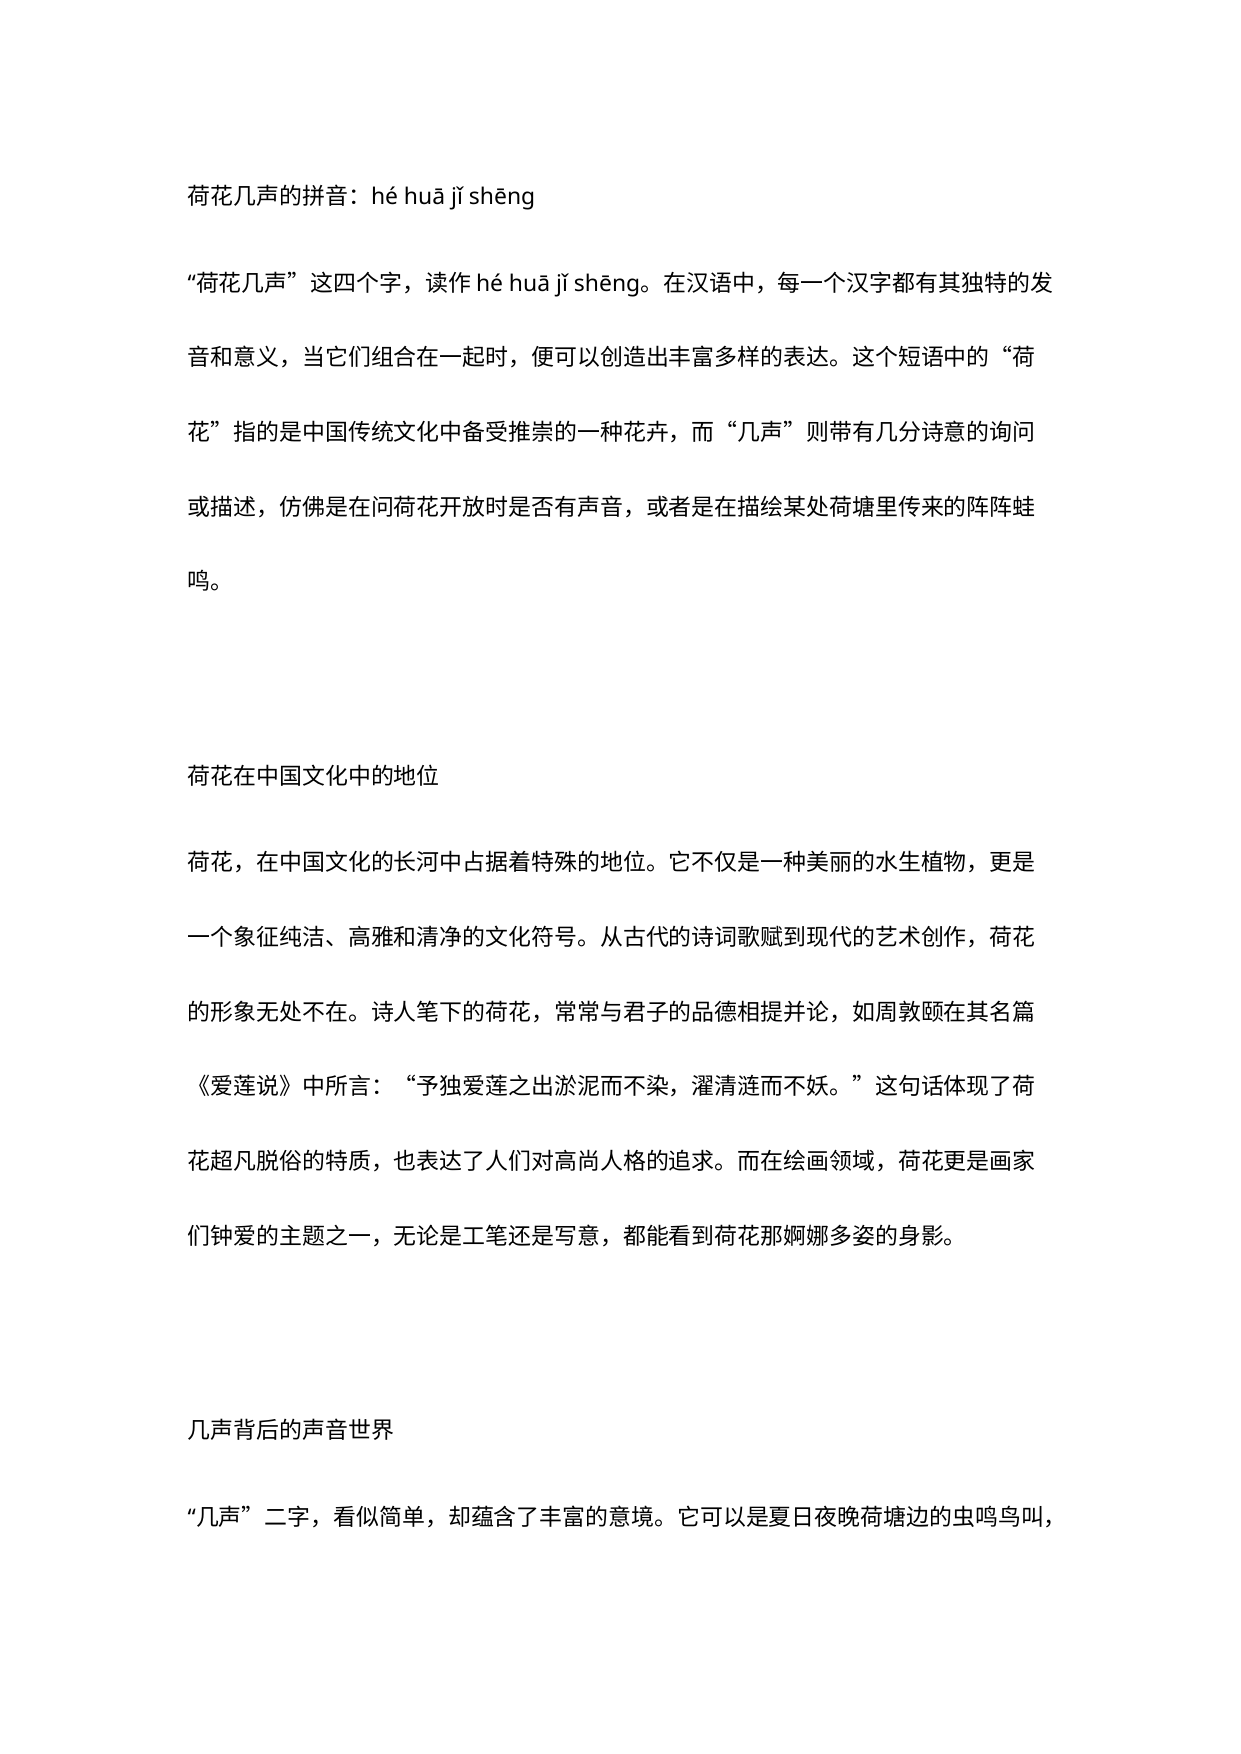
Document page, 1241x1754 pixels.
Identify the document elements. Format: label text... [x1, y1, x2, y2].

text 荷花几声的拼音：hé huā jǐ shēng [187, 162, 1053, 227]
text 荷花，在中国文化的长河中占据着特殊的地位。它不仅是一种美丽的水生植物，更是一个象征纯洁、高雅和清净的文化符号。从古代的诗词歌赋到现代的艺术创作，荷花的形象无处不在。诗人笔下的荷花，常常与君子的品德相提并论，如周敦颐在其名篇《爱莲说》中所言：“予独爱莲之出淤泥而不染，濯清涟而不妖。”这句话体现了荷花超凡脱俗的特质，也表达了人们对高尚人格的追求。而在绘画领域，荷花更是画家们钟爱的主题之一，无论是工笔还是写意，都能看到荷花那婀娜多姿的身影。 [187, 828, 1053, 1267]
text “荷花几声”这四个字，读作 hé huā jǐ shēng。在汉语中，每一个汉字都有其独特的发音和意义，当它们组合在一起时，便可以创造出丰富多样的表达。这个短语中的“荷花”指的是中国传统文化中备受推崇的一种花卉，而“几声”则带有几分诗意的询问或描述，仿佛是在问荷花开放时是否有声音，或者是在描绘某处荷塘里传来的阵阵蛙鸣。 [187, 249, 1053, 612]
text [187, 1482, 1053, 1547]
text 几声背后的声音世界 [187, 1396, 1053, 1461]
text 荷花在中国文化中的地位 [187, 742, 1053, 807]
